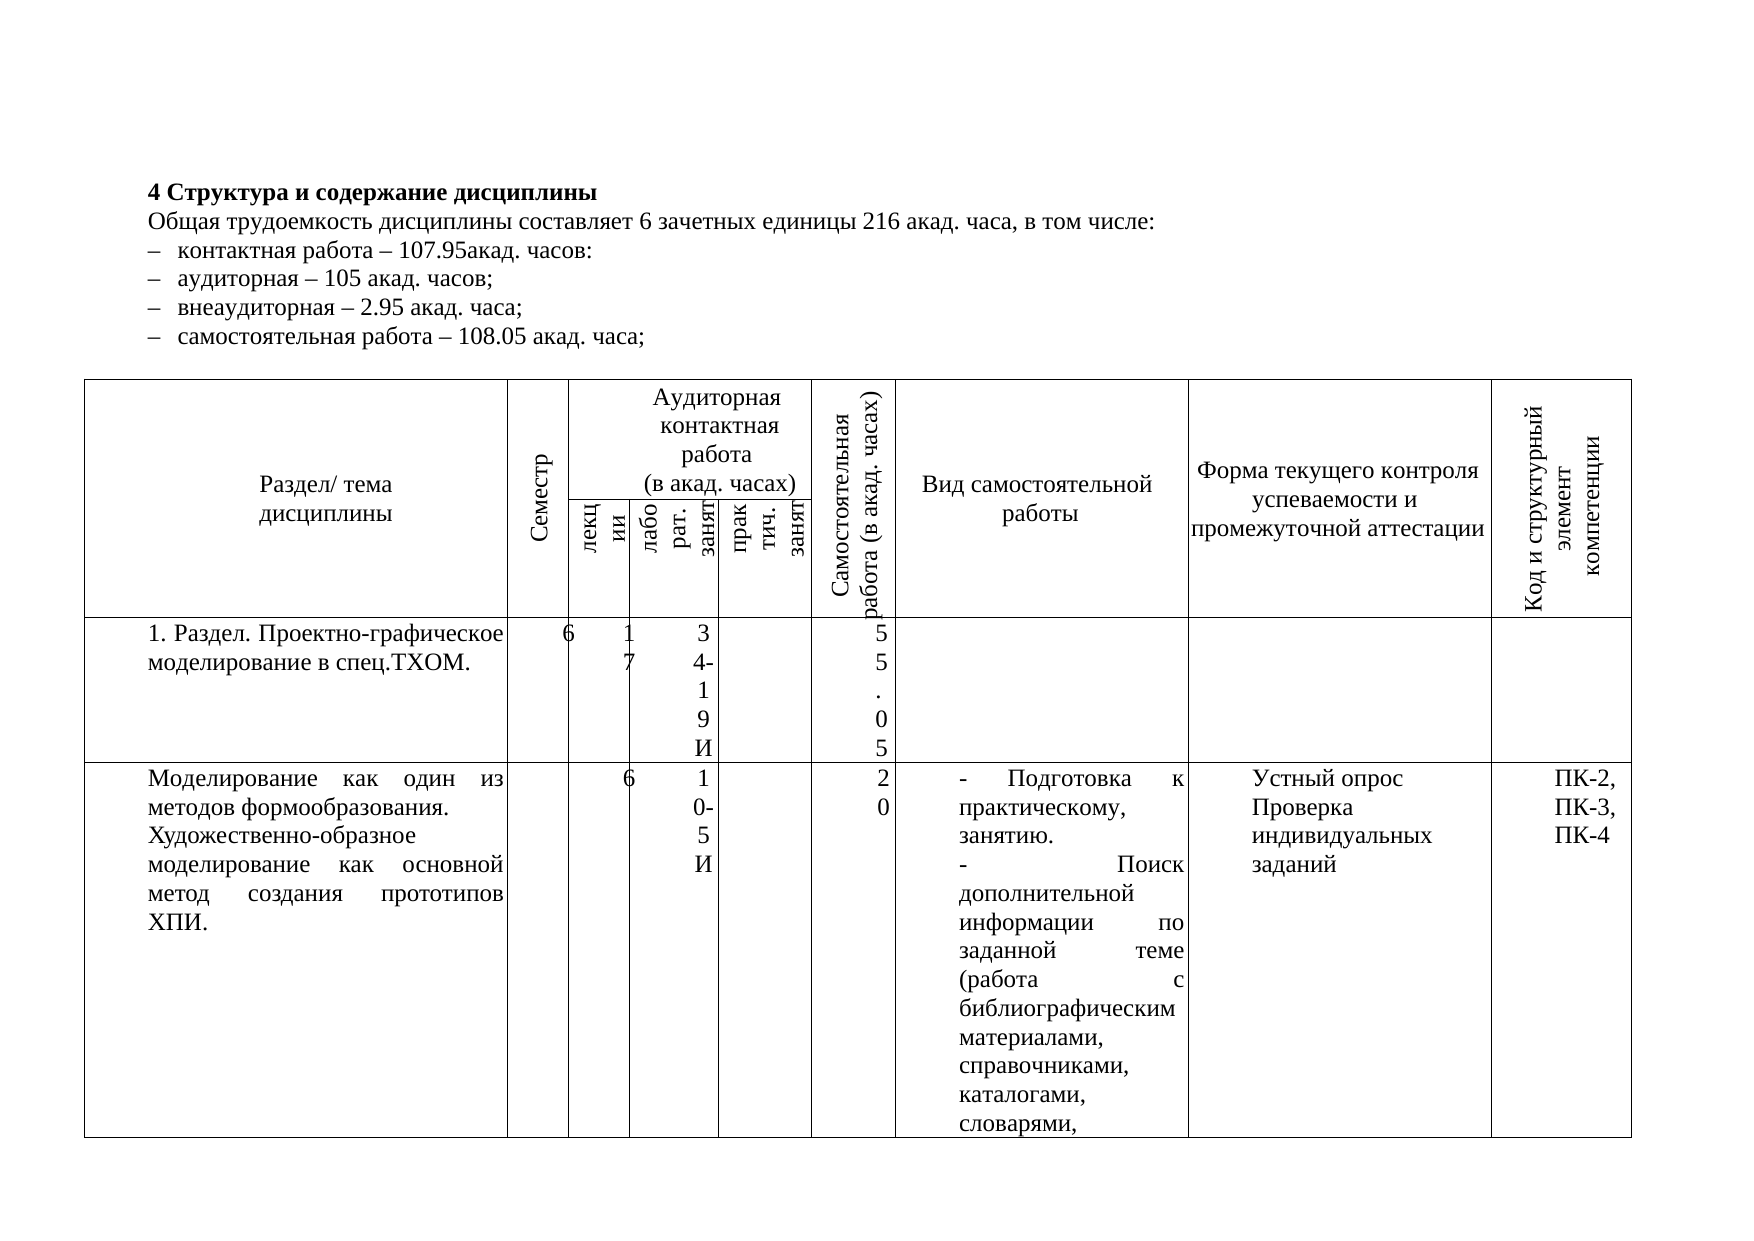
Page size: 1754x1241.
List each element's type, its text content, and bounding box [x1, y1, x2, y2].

table_cell лаборат. занятия [630, 500, 718, 617]
table_cell Устный опрос Проверка индивидуальных заданий [1189, 763, 1491, 1137]
table_cell ПК-2, ПК-3, ПК-4 [1492, 763, 1631, 1137]
table_cell практич. занятия [719, 500, 811, 617]
table_header Код и структурный элемент компетенции [1492, 380, 1631, 617]
text – внеаудиторная – 2.95 акад. часа; [89, 292, 1636, 321]
table_cell 55.05 [812, 618, 895, 762]
table_header Вид самостоятельной работы [896, 380, 1188, 617]
table_header Самостоятельная работа (в акад. часах) [812, 380, 895, 617]
table_cell Моделирование как один из методов формообразования. Художественно-образное моделирование как основной метод создания прототипов ХПИ. [85, 763, 507, 1137]
table_cell - Подготовка к практическому, занятию. - Поиск дополнительной информации по заданной теме (работа с библиографическим материалами, справочниками, каталогами, словарями, энциклопедиями). [896, 763, 1188, 1137]
table_cell 6 [569, 763, 629, 1137]
subtitle 4 Структура и содержание дисциплины [148, 177, 1636, 206]
table_header Семестр [508, 380, 568, 617]
table_cell 1. Раздел. Проектно-графическое моделирование в спец.ТХОМ. [85, 618, 507, 762]
table_cell 34-19И [630, 618, 718, 762]
table_cell [719, 618, 811, 762]
table_cell 6 [508, 618, 568, 762]
table_cell [719, 763, 811, 1137]
table_cell [1189, 618, 1491, 762]
table_cell 17 [569, 618, 629, 762]
text – контактная работа – 107.95акад. часов: [89, 235, 1636, 263]
table_cell [508, 763, 568, 1137]
table_header Раздел/ тема дисциплины [85, 380, 507, 617]
table_cell 20 [812, 763, 895, 1137]
text – аудиторная – 105 акад. часов; [89, 263, 1636, 292]
text Общая трудоемкость дисциплины составляет 6 зачетных единицы 216 акад. часа, в том числе: [89, 206, 1636, 235]
table_cell [1492, 618, 1631, 762]
table_header Форма текущего контроля успеваемости и промежуточной аттестации [1189, 380, 1491, 617]
table_cell [896, 618, 1188, 762]
text – самостоятельная работа – 108.05 акад. часа; [89, 321, 1636, 350]
table_cell лекции [569, 500, 629, 617]
table_header Аудиторная контактная работа (в акад. часах) [569, 380, 811, 499]
table_cell 10-5И [630, 763, 718, 1137]
